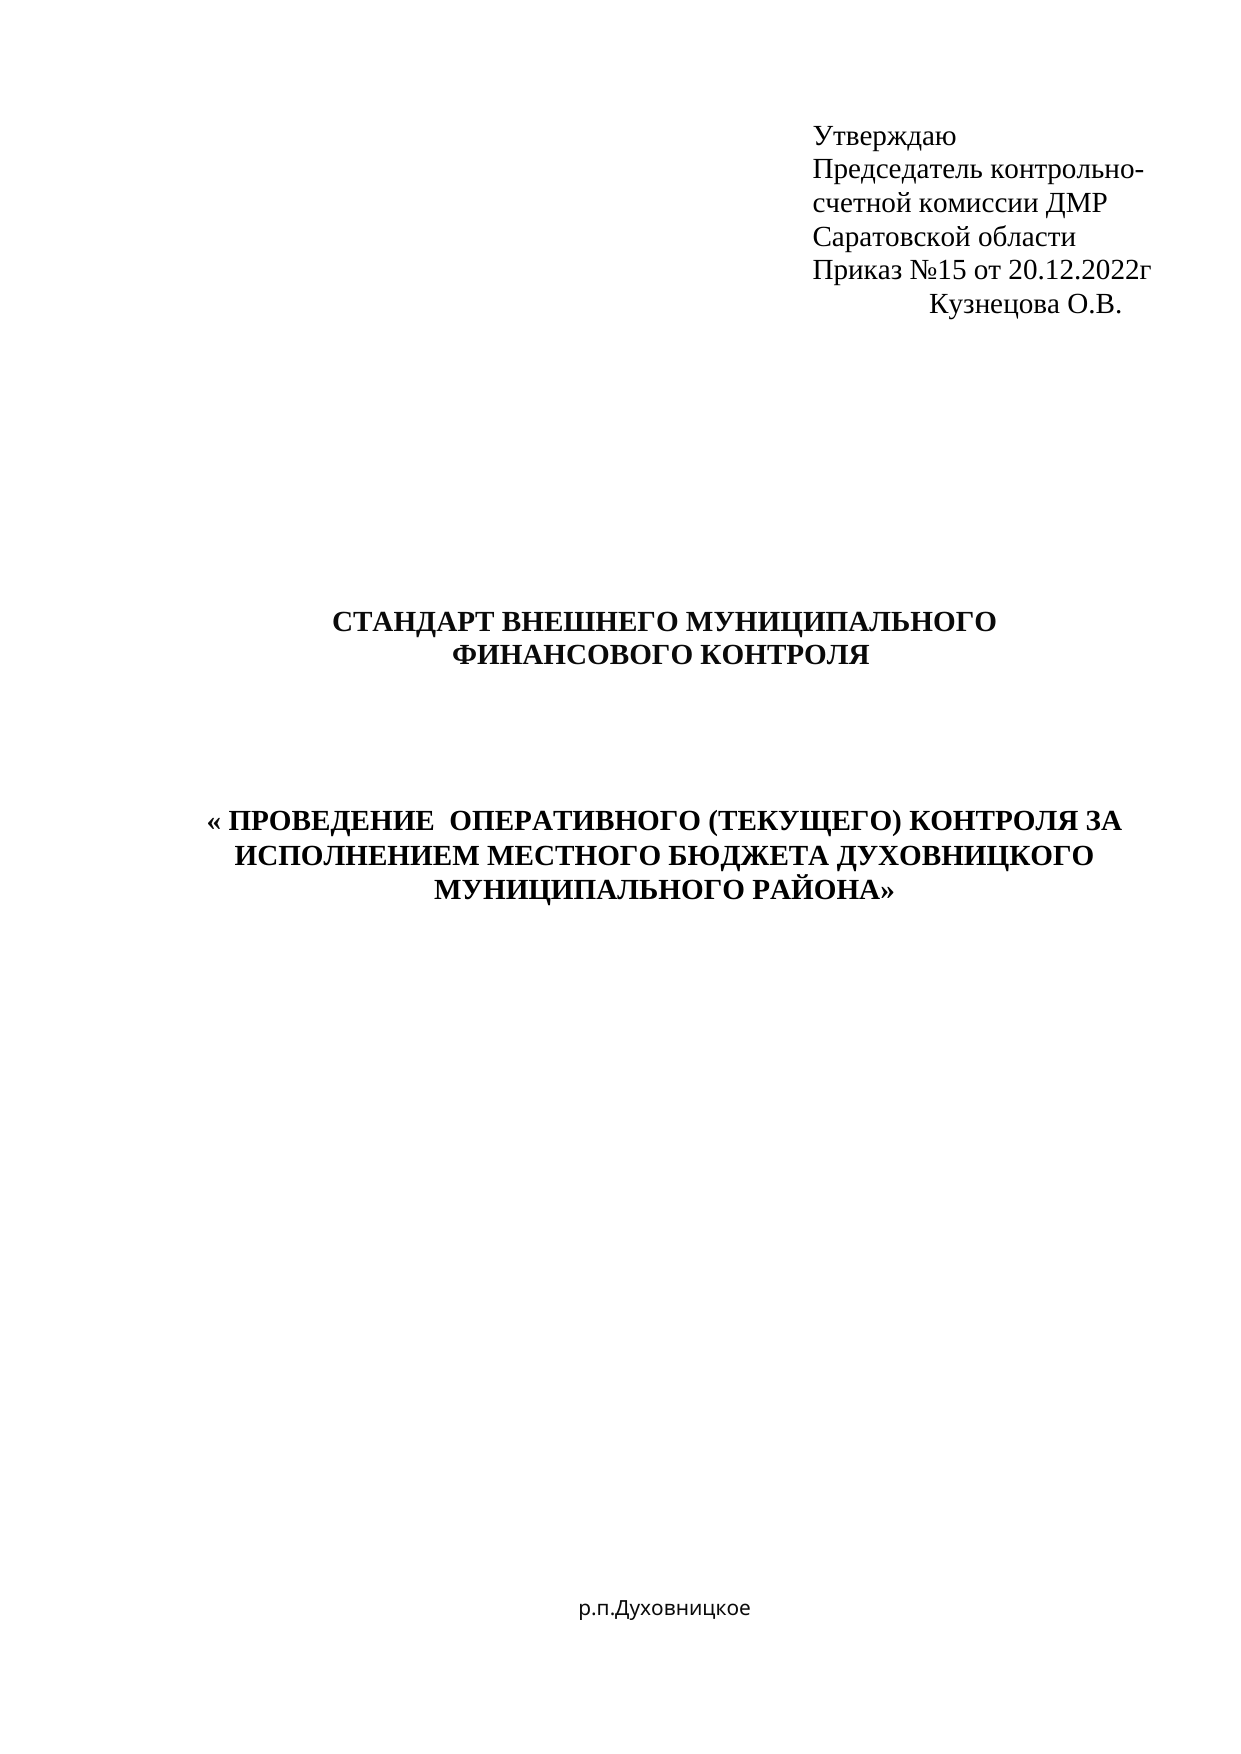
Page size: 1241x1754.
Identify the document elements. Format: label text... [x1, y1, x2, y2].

text Саратовской области [812, 219, 1152, 252]
text « ПРОВЕДЕНИЕ ОПЕРАТИВНОГО (ТЕКУЩЕГО) КОНТРОЛЯ ЗА ИСПОЛНЕНИЕМ МЕСТНОГО БЮДЖЕТА ДУХОВНИЦКОГО МУНИЦИПАЛЬНОГО РАЙОНА» [177, 802, 1152, 906]
text Приказ №15 от 20.12.2022г [812, 252, 1152, 286]
text Кузнецова О.В. [812, 286, 1152, 319]
text СТАНДАРТ ВНЕШНЕГО МУНИЦИПАЛЬНОГО [177, 604, 1152, 637]
text Председатель контрольно-счетной комиссии ДМР [812, 152, 1152, 219]
text ФИНАНСОВОГО КОНТРОЛЯ [177, 637, 1152, 671]
text Утверждаю [812, 118, 1152, 152]
text р.п.Духовницкое [177, 1593, 1152, 1622]
